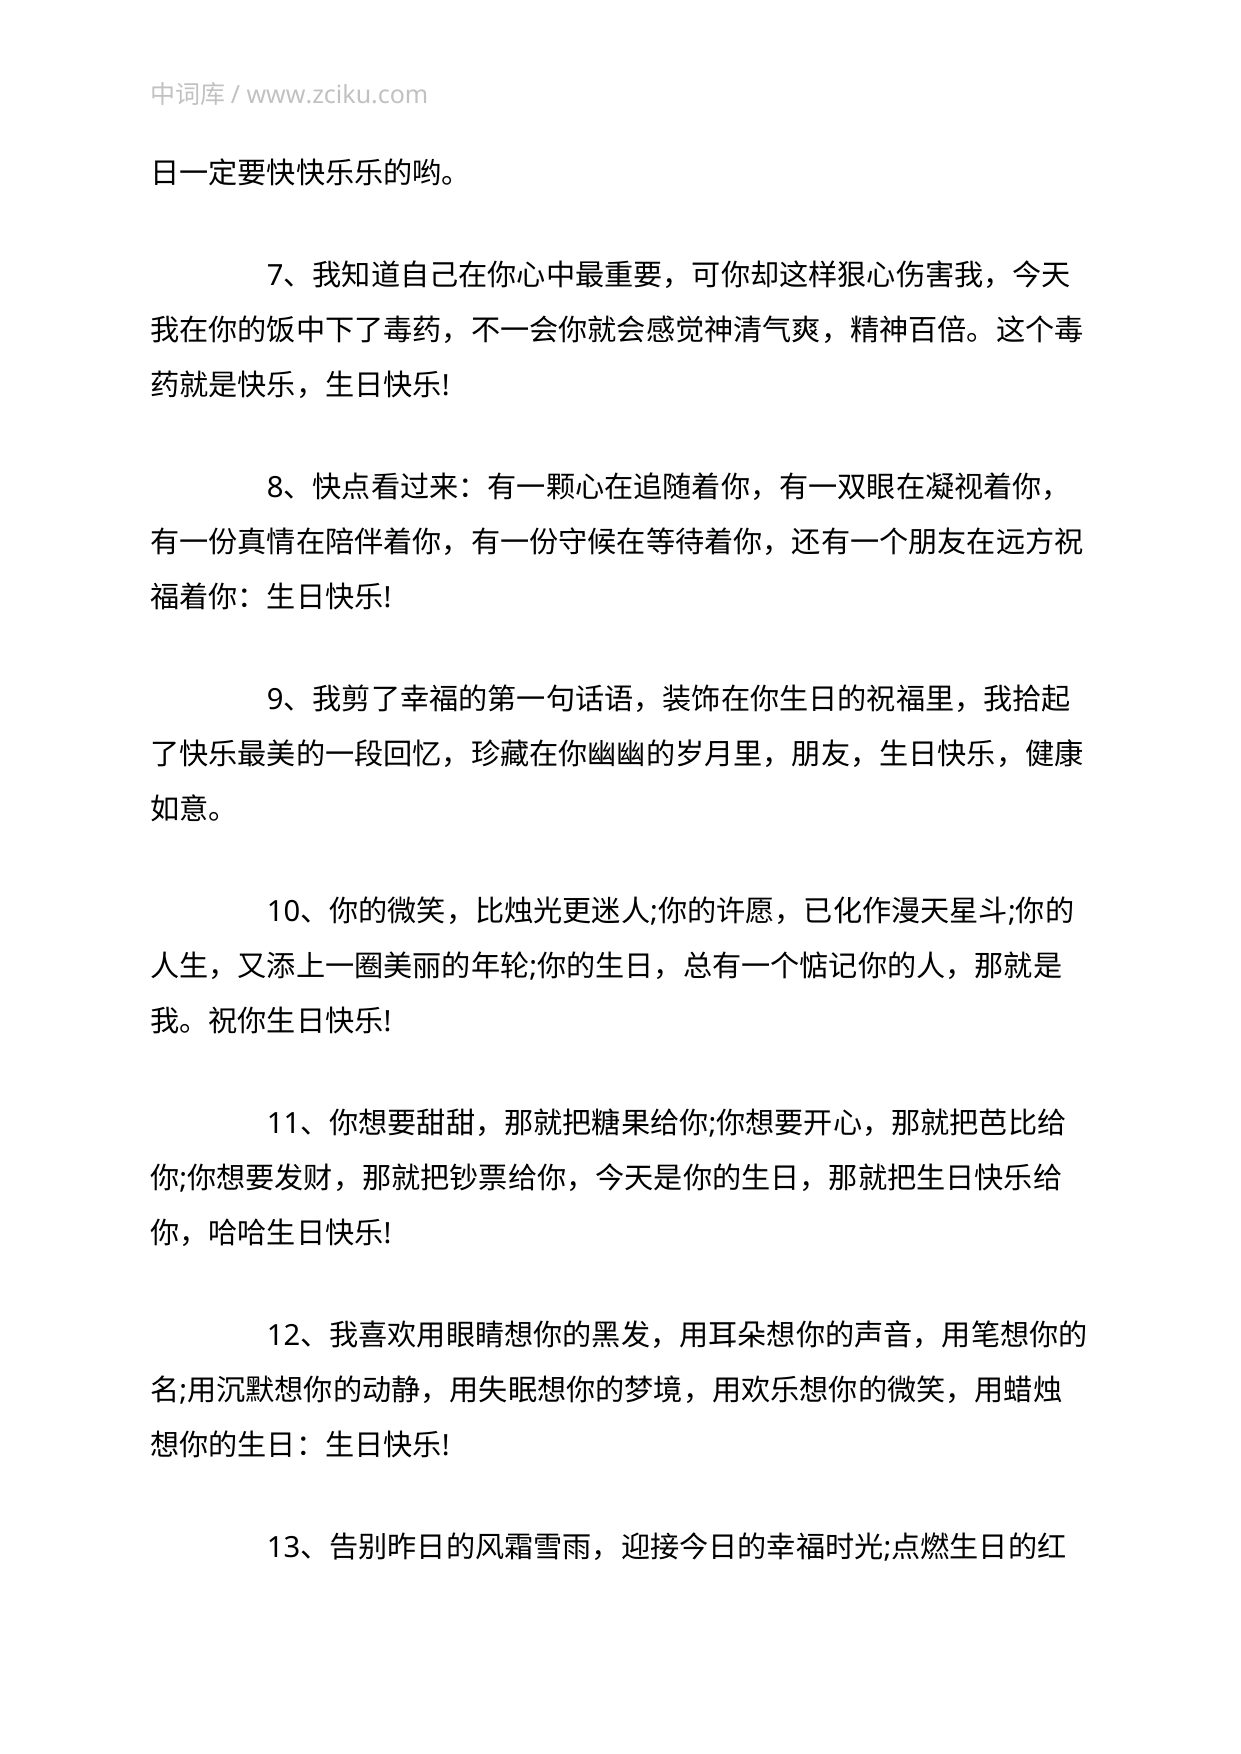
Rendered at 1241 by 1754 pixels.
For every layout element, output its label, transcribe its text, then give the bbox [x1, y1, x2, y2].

text 11、你想要甜甜，那就把糖果给你;你想要开心，那就把芭比给你;你想要发财，那就把钞票给你，今天是你的生日，那就把生日快乐给你，哈哈生日快乐! [150, 1099, 1090, 1252]
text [150, 150, 1090, 192]
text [150, 1523, 1090, 1566]
text 8、快点看过来：有一颗心在追随着你，有一双眼在凝视着你，有一份真情在陪伴着你，有一份守候在等待着你，还有一个朋友在远方祝福着你：生日快乐! [150, 464, 1090, 616]
text 12、我喜欢用眼睛想你的黑发，用耳朵想你的声音，用笔想你的名;用沉默想你的动静，用失眠想你的梦境，用欢乐想你的微笑，用蜡烛想你的生日：生日快乐! [150, 1311, 1090, 1463]
text 7、我知道自己在你心中最重要，可你却这样狠心伤害我，今天我在你的饭中下了毒药，不一会你就会感觉神清气爽，精神百倍。这个毒药就是快乐，生日快乐! [150, 252, 1090, 404]
text 9、我剪了幸福的第一句话语，装饰在你生日的祝福里，我拾起了快乐最美的一段回忆，珍藏在你幽幽的岁月里，朋友，生日快乐，健康如意。 [150, 676, 1090, 828]
text 10、你的微笑，比烛光更迷人;你的许愿，已化作漫天星斗;你的人生，又添上一圈美丽的年轮;你的生日，总有一个惦记你的人，那就是我。祝你生日快乐! [150, 887, 1090, 1039]
